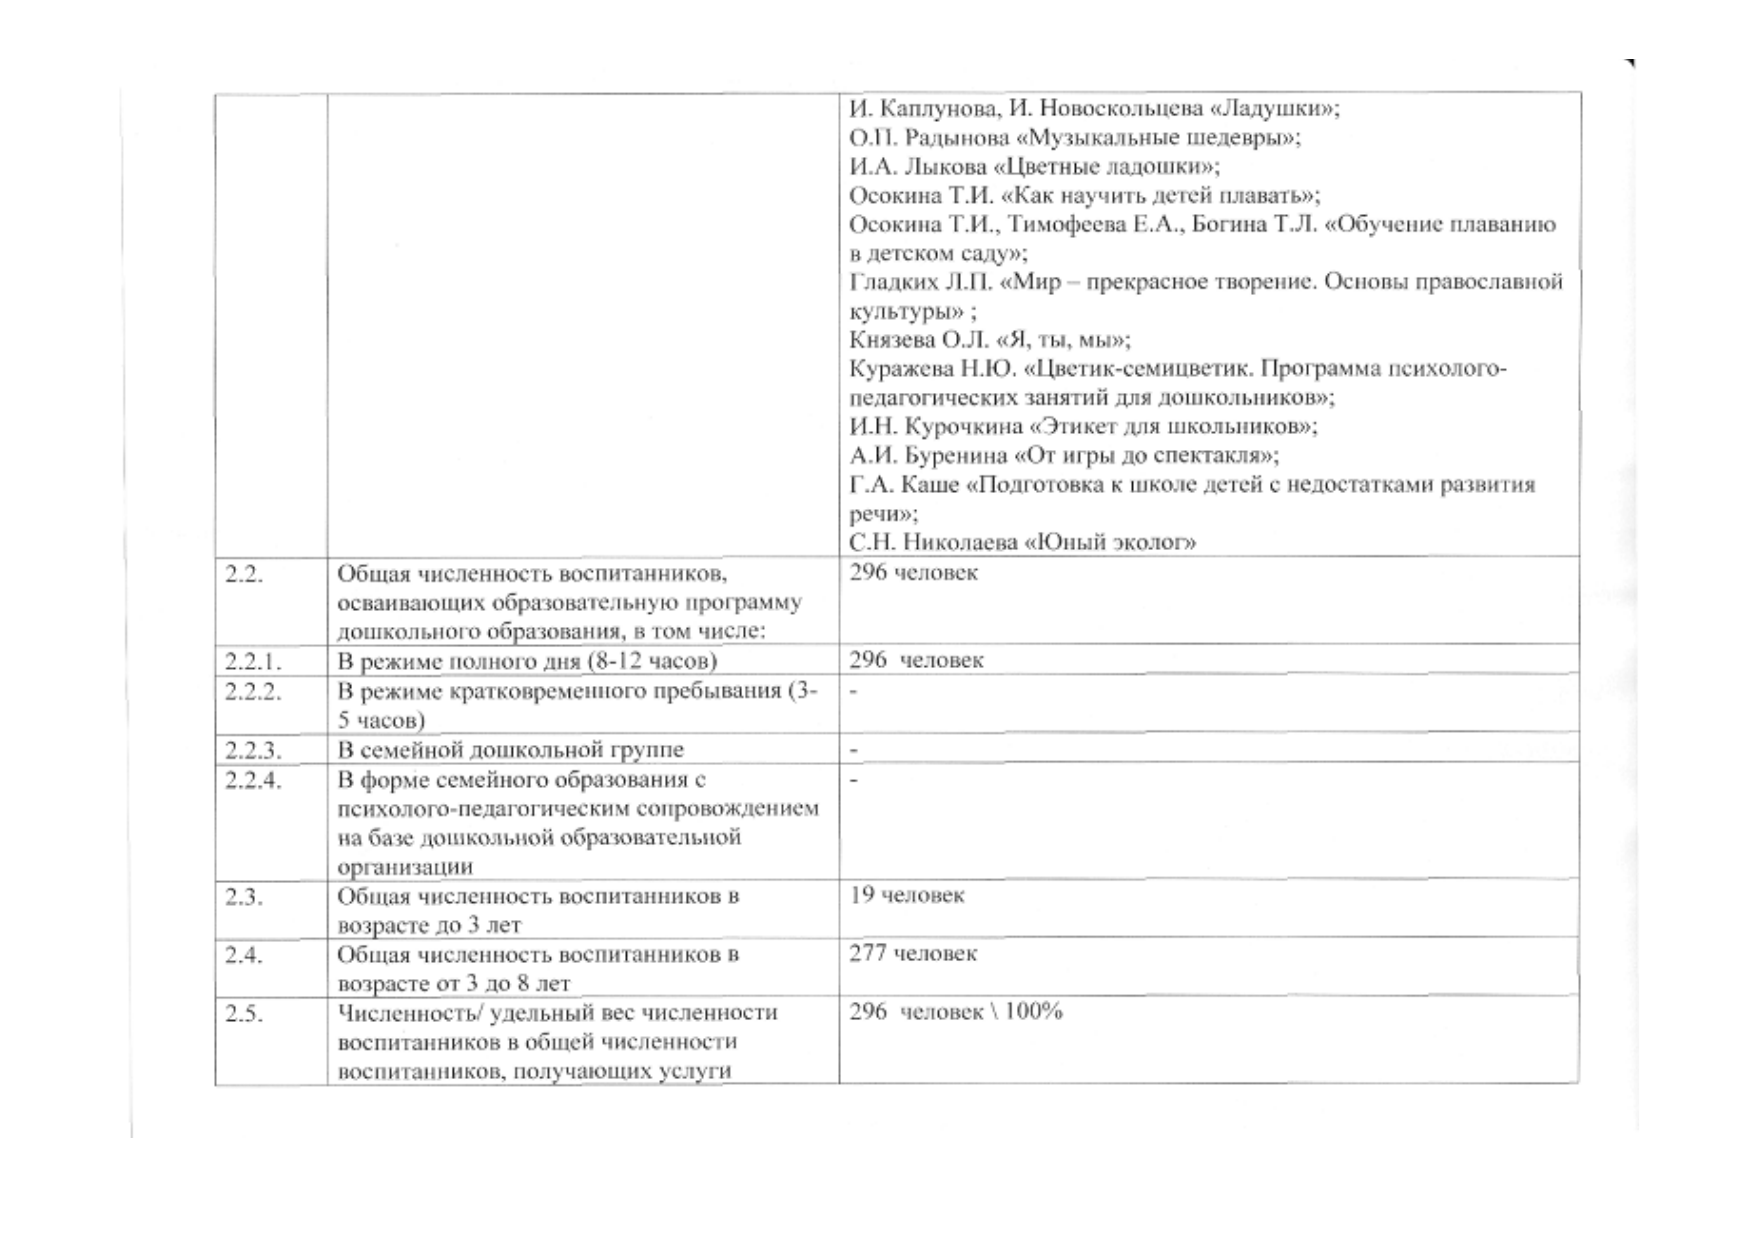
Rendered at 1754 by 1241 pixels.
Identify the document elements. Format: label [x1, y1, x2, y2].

picture [118, 59, 1640, 1138]
